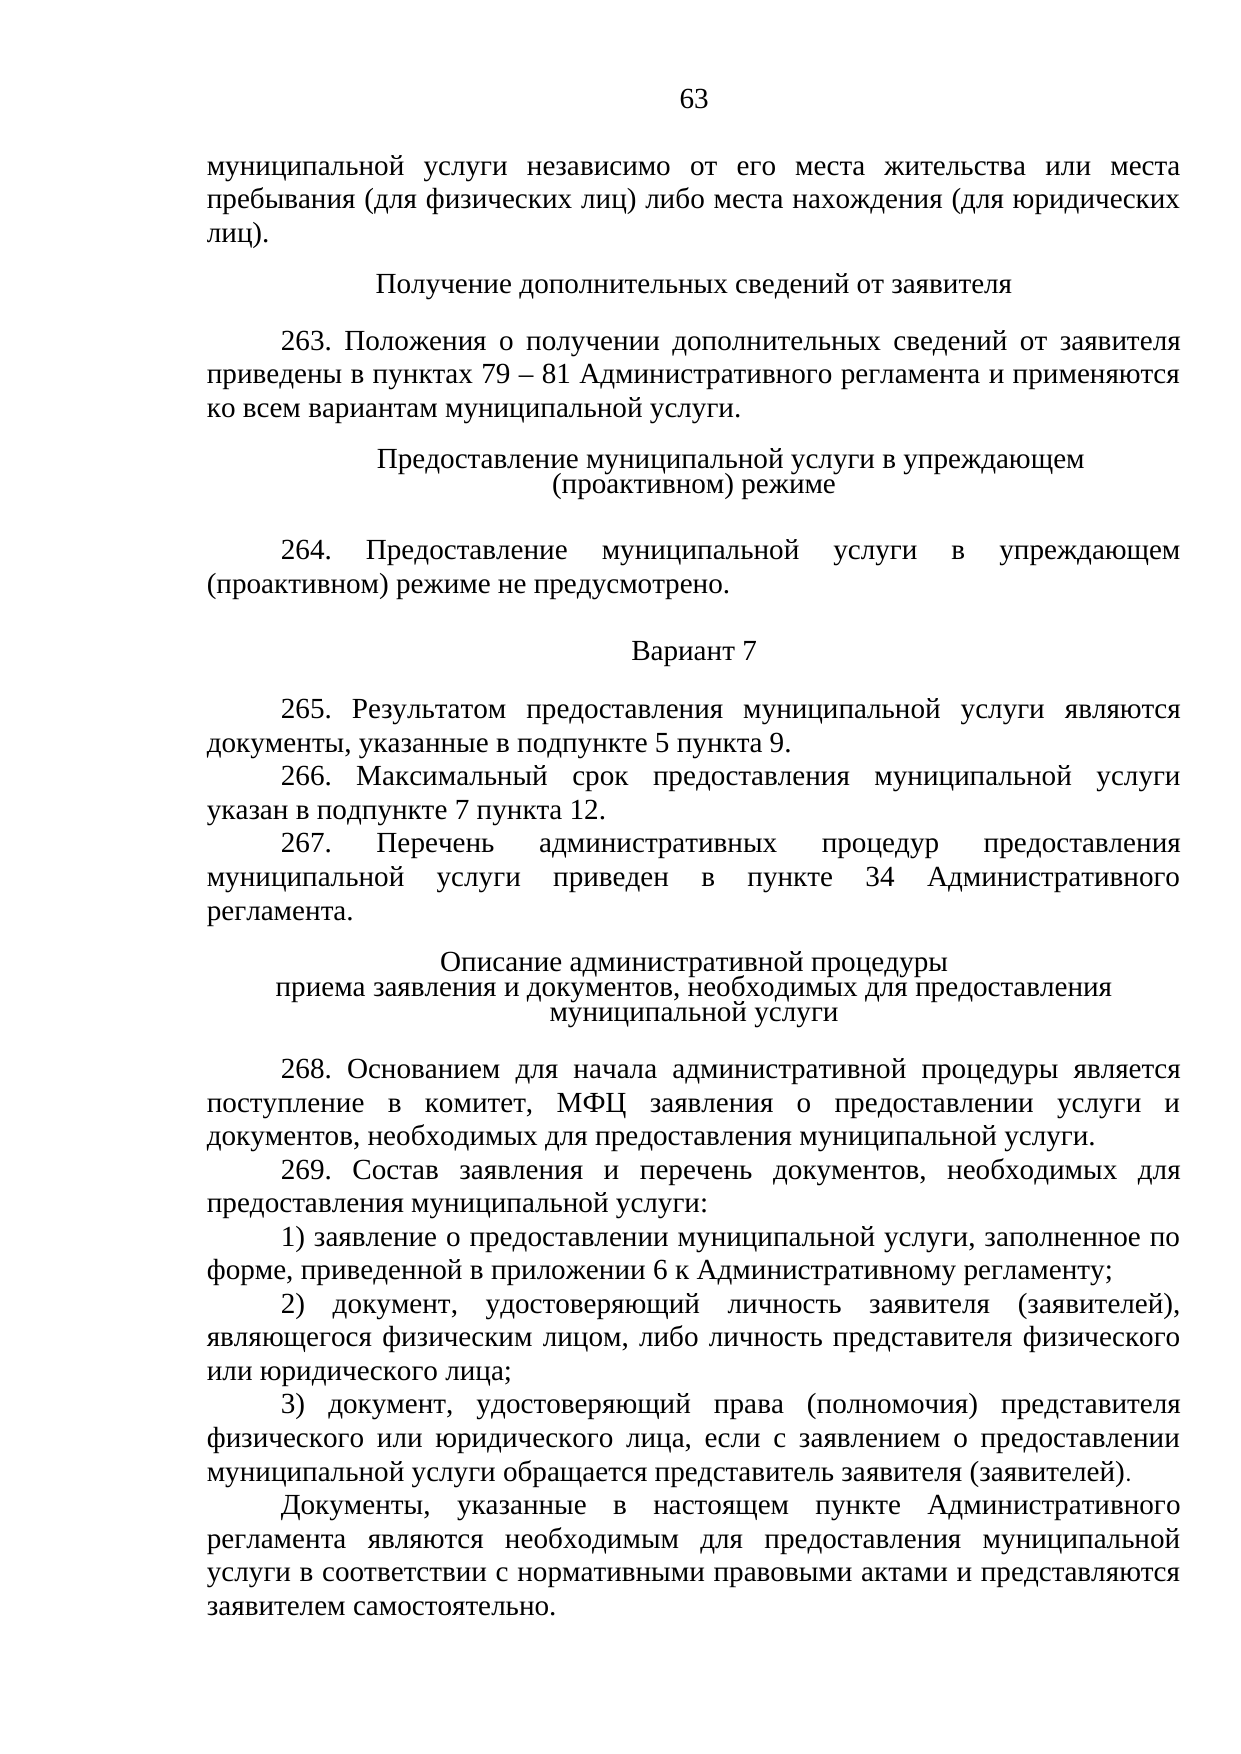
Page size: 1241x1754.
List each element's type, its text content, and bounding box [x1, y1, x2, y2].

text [207, 148, 1181, 248]
text Описание административной процедуры [207, 951, 1181, 976]
text 264. Предоставление муниципальной услуги в упреждающем (проактивном) режиме не предусмотрено. [207, 532, 1181, 599]
text 2) документ, удостоверяющий личность заявителя (заявителей), являющегося физическим лицом, либо личность представителя физического или юридического лица; [207, 1286, 1181, 1387]
text 263. Положения о получении дополнительных сведений от заявителя приведены в пунктах 79 – 81 Административного регламента и применяются ко всем вариантам муниципальной услуги. [207, 323, 1181, 424]
text приема заявления и документов, необходимых для предоставления муниципальной услуги [207, 976, 1181, 1026]
text Документы, указанные в настоящем пункте Административного регламента являются необходимым для предоставления муниципальной услуги в соответствии с нормативными правовыми актами и представляются заявителем самостоятельно. [207, 1487, 1181, 1621]
text 3) документ, удостоверяющий права (полномочия) представителя физического или юридического лица, если с заявлением о предоставлении муниципальной услуги обращается представитель заявителя (заявителей). [207, 1387, 1181, 1487]
text Получение дополнительных сведений от заявителя [207, 273, 1181, 298]
text 266. Максимальный срок предоставления муниципальной услуги указан в подпункте 7 пункта 12. [207, 758, 1181, 826]
text Вариант 7 [207, 633, 1181, 666]
text 267. Перечень административных процедур предоставления муниципальной услуги приведен в пункте 34 Административного регламента. [207, 826, 1181, 926]
text 269. Состав заявления и перечень документов, необходимых для предоставления муниципальной услуги: [207, 1152, 1181, 1219]
text 1) заявление о предоставлении муниципальной услуги, заполненное по форме, приведенной в приложении 6 к Административному регламенту; [207, 1219, 1181, 1286]
text Предоставление муниципальной услуги в упреждающем (проактивном) режиме [207, 449, 1181, 499]
text 268. Основанием для начала административной процедуры является поступление в комитет, МФЦ заявления о предоставлении услуги и документов, необходимых для предоставления муниципальной услуги. [207, 1051, 1181, 1152]
text 265. Результатом предоставления муниципальной услуги являются документы, указанные в подпункте 5 пункта 9. [207, 691, 1181, 758]
